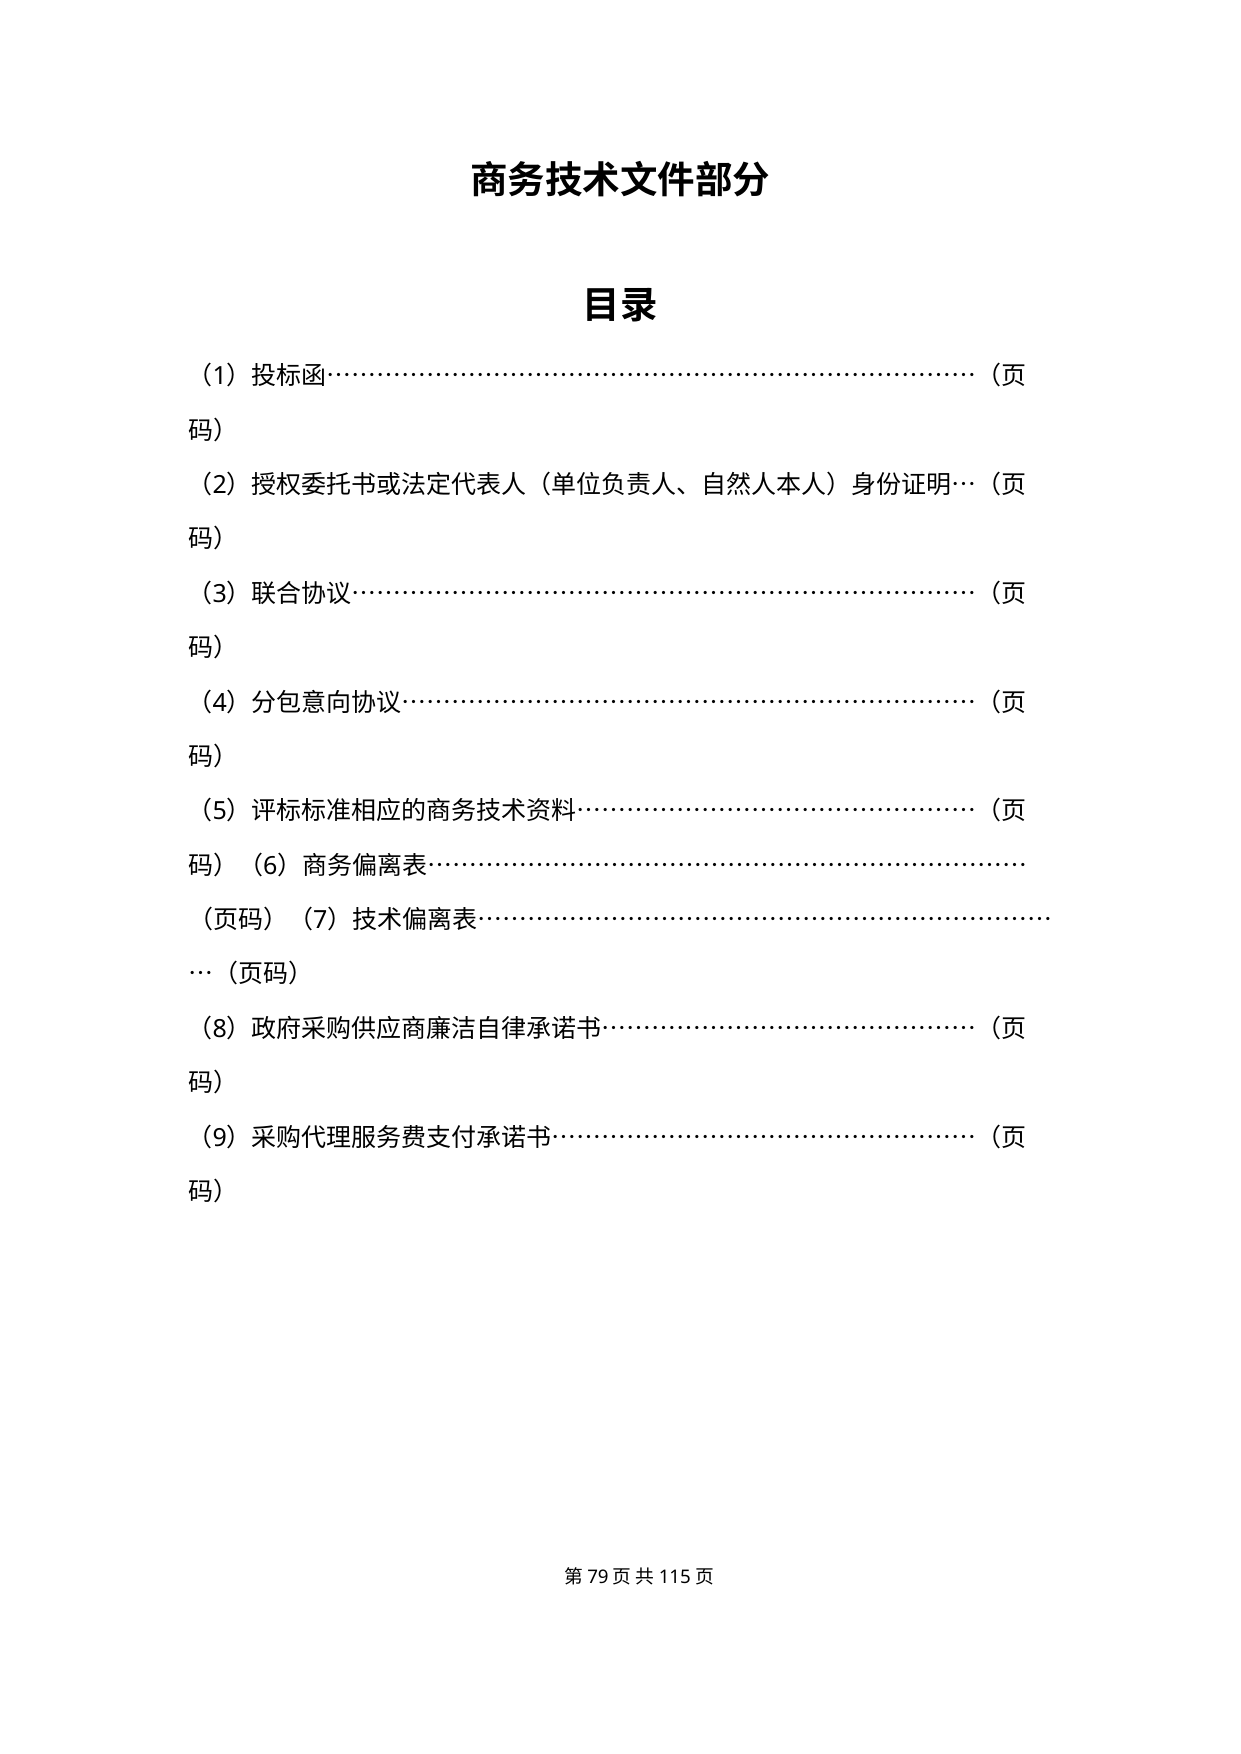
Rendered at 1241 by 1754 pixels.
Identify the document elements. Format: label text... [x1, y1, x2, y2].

list 投标函……………………………………………………………………（页码） [187, 356, 1053, 446]
text 目录 [187, 274, 1053, 329]
text （8）政府采购供应商廉洁自律承诺书………………………………………（页码） [187, 1008, 1053, 1099]
text （3）联合协议…………………………………………………………………（页码） [187, 573, 1053, 664]
subtitle 商务技术文件部分 [187, 150, 1053, 204]
text （9）采购代理服务费支付承诺书……………………………………………（页码） [187, 1117, 1053, 1208]
text （4）分包意向协议……………………………………………………………（页码） [187, 682, 1053, 773]
text （5）评标标准相应的商务技术资料…………………………………………（页码）（6）商务偏离表………………………………………………………………（页码）（7）技术偏离表………………………………………………………………（页码） [187, 791, 1053, 990]
list 授权委托书或法定代表人（单位负责人、自然人本人）身份证明…（页码） [187, 464, 1053, 555]
